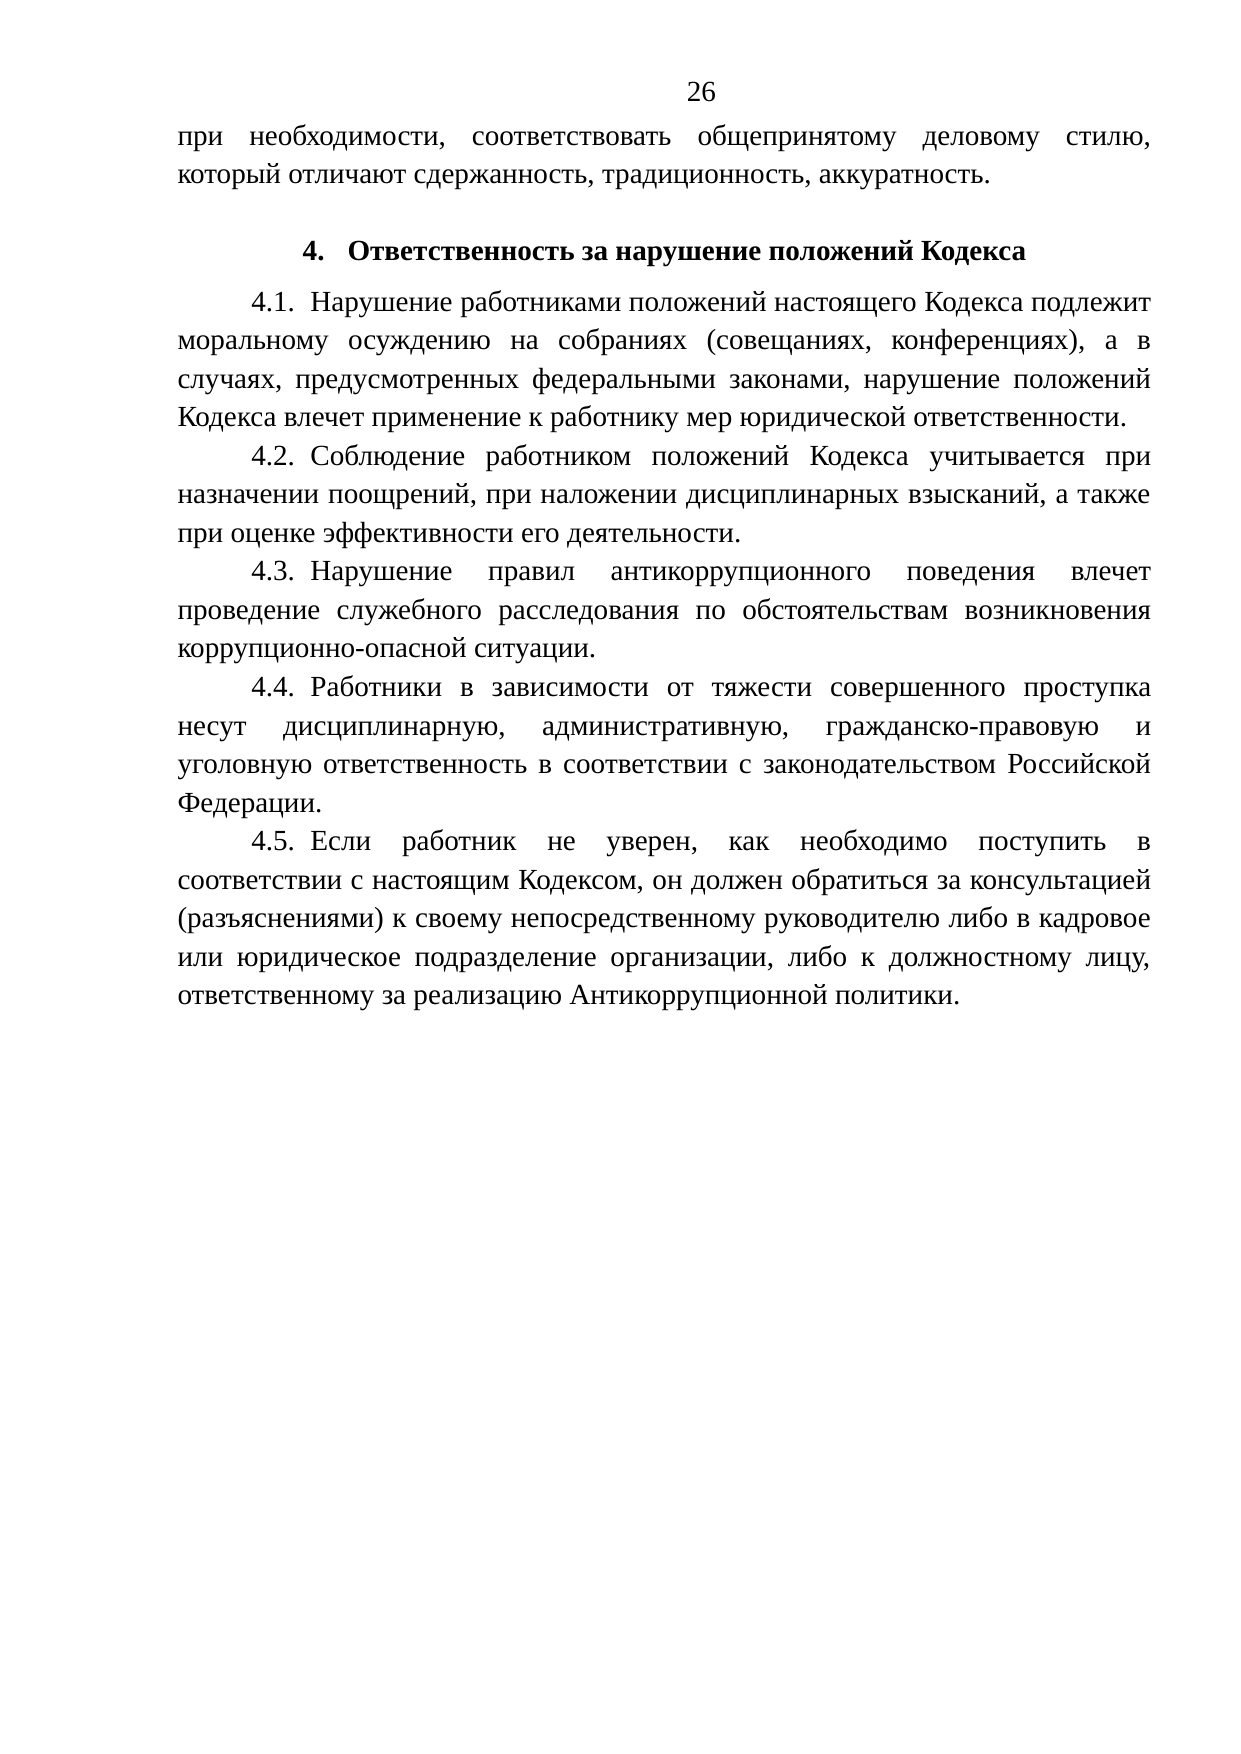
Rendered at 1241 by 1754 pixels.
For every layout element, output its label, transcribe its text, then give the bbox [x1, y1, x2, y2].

list Работники в зависимости от тяжести совершенного проступка несут дисциплинарную, административную, гражданско-правовую и уголовную ответственность в соответствии с законодательством Российской Федерации. [177, 669, 1152, 818]
list Нарушение правил антикоррупционного поведения влечет проведение служебного расследования по обстоятельствам возникновения коррупционно-опасной ситуации. [177, 553, 1152, 664]
list Ответственность за нарушение положений Кодекса [177, 233, 1152, 266]
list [177, 118, 1152, 190]
list Если работник не уверен, как необходимо поступить в соответствии с настоящим Кодексом, он должен обратиться за консультацией (разъяснениями) к своему непосредственному руководителю либо в кадровое или юридическое подразделение организации, либо к должностному лицу, ответственному за реализацию Антикоррупционной политики. [177, 823, 1152, 1011]
list Соблюдение работником положений Кодекса учитывается при назначении поощрений, при наложении дисциплинарных взысканий, а также при оценке эффективности его деятельности. [177, 438, 1152, 548]
list Нарушение работниками положений настоящего Кодекса подлежит моральному осуждению на собраниях (совещаниях, конференциях), а в случаях, предусмотренных федеральными законами, нарушение положений Кодекса влечет применение к работнику мер юридической ответственности. [177, 284, 1152, 433]
